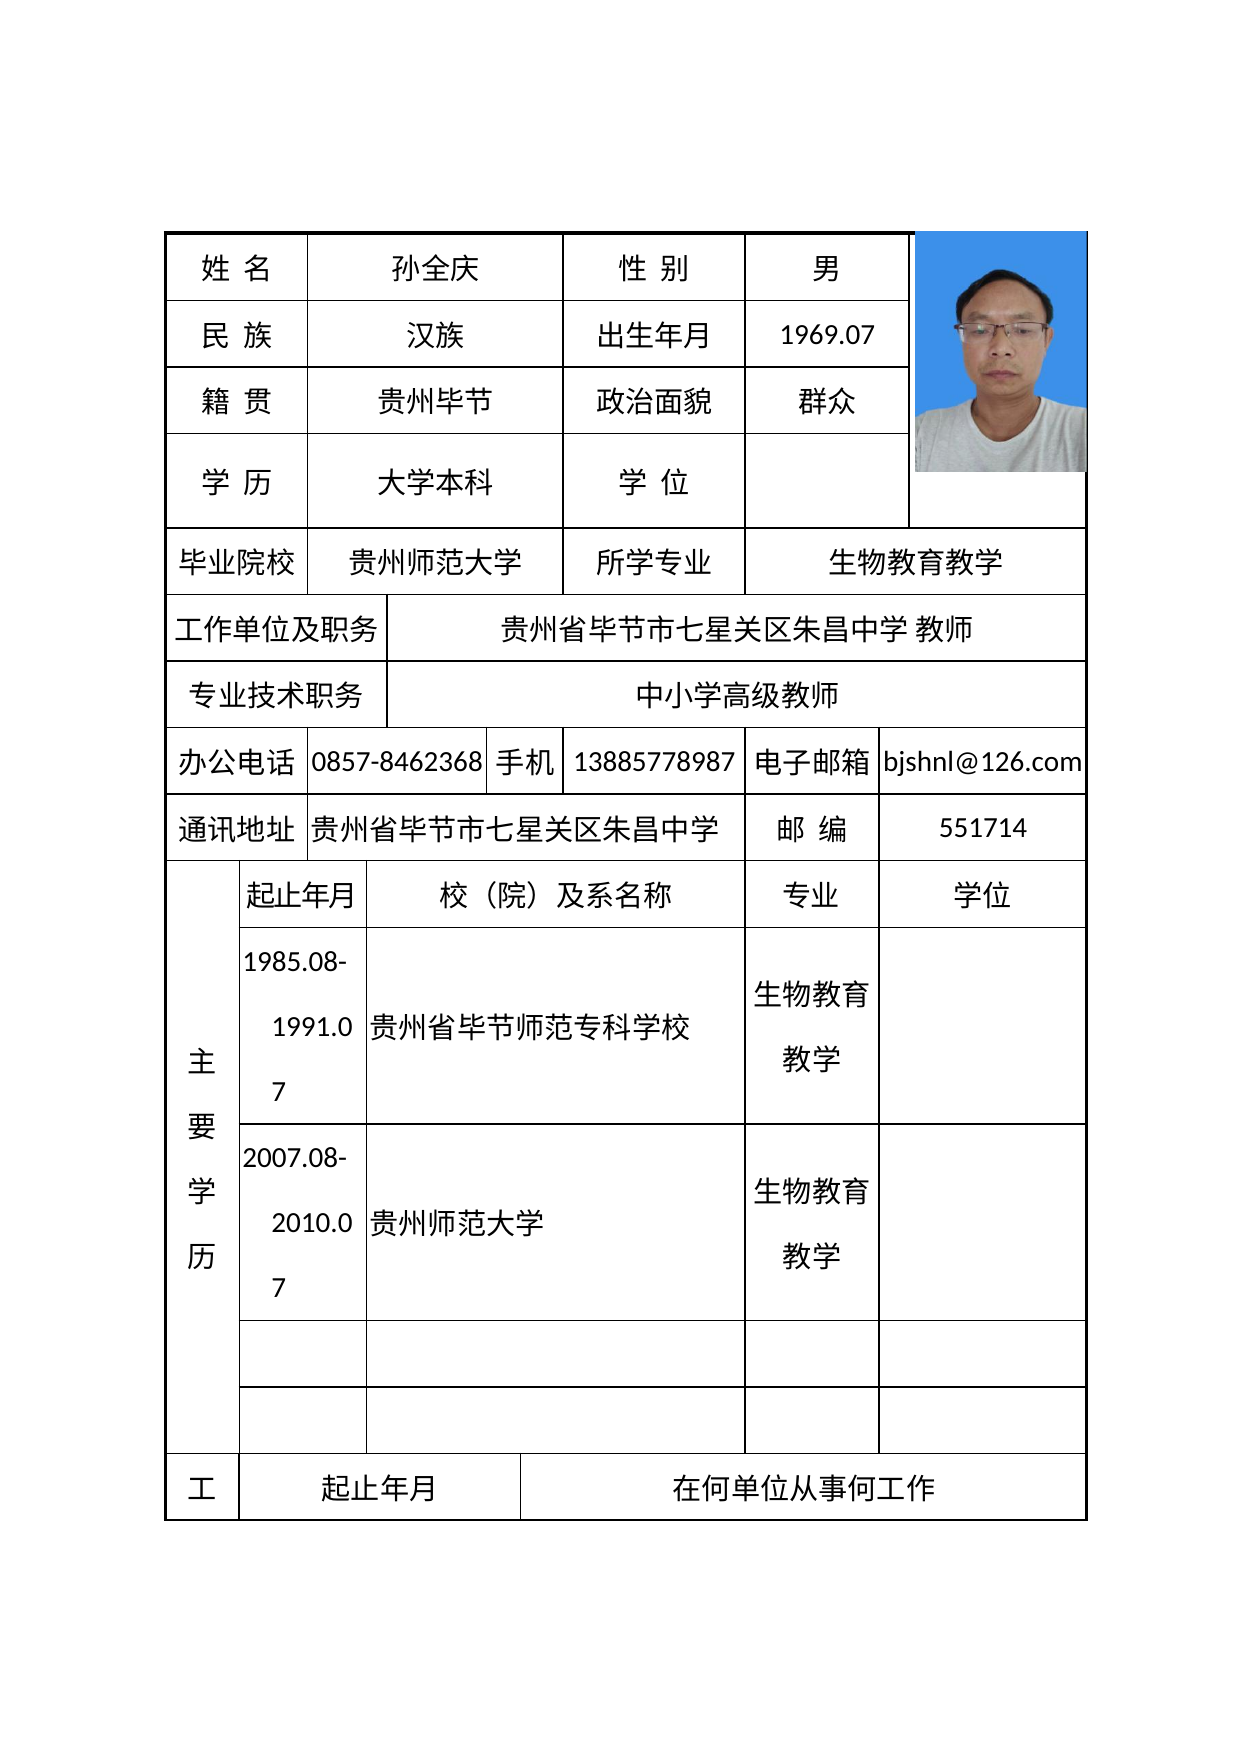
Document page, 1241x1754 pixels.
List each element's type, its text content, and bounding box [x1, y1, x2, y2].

table_cell 校（院）及系名称 [367, 861, 744, 926]
table_cell 学位 [880, 861, 1085, 926]
table_cell 民 族 [167, 301, 307, 366]
table_cell 在何单位从事何工作 [521, 1454, 1085, 1519]
table_cell [746, 434, 908, 527]
table_header 性 别 [564, 235, 744, 299]
table_cell 汉族 [308, 301, 562, 366]
table_cell 工 作 经 历 [167, 1454, 238, 1519]
table_cell 工作单位及职务 [167, 595, 386, 660]
table_header 姓 名 [167, 235, 307, 299]
table_cell 大学本科 [308, 434, 562, 527]
table_cell [880, 928, 1085, 1123]
table_cell 专业 [746, 861, 878, 926]
table_cell 起止年月 [240, 861, 366, 926]
table_cell 邮 编 [746, 795, 878, 860]
table_cell 学 历 [167, 434, 307, 527]
table_cell [746, 1388, 878, 1453]
table_cell 551714 [880, 795, 1085, 860]
table_cell 1969.07 [746, 301, 908, 366]
table_cell 贵州师范大学 [367, 1125, 744, 1319]
table_cell [746, 1321, 878, 1386]
table_cell 2007.08-2010.07 [240, 1125, 366, 1319]
table_header 男 [746, 235, 908, 299]
table_cell 0857-8462368 [308, 728, 486, 793]
table_cell 电子邮箱 [746, 728, 878, 793]
table_cell 中小学高级教师 [388, 662, 1085, 727]
table_cell 专业技术职务 [167, 662, 386, 727]
table_cell 群众 [746, 368, 908, 433]
table_cell 毕业院校 [167, 529, 307, 593]
table_cell 主 要 学 历 [167, 861, 239, 1453]
table_cell 生物教育教学 [746, 529, 1085, 593]
table_cell 13885778987 [564, 728, 744, 793]
table_cell 通讯地址 [167, 795, 307, 860]
table_cell 贵州师范大学 [308, 529, 562, 593]
table_cell [880, 1321, 1085, 1386]
table_cell [880, 1388, 1085, 1453]
table_cell 学 位 [564, 434, 744, 527]
table_cell [880, 1125, 1085, 1319]
table_cell 手机 [487, 728, 562, 793]
table_cell 办公电话 [167, 728, 307, 793]
table_cell [240, 1321, 366, 1386]
table_cell 贵州省毕节师范专科学校 [367, 928, 744, 1123]
table_cell [367, 1321, 744, 1386]
table_header 孙全庆 [308, 235, 562, 299]
table_header [910, 235, 1085, 527]
table_cell [240, 1388, 366, 1453]
table_cell 生物教育教学 [746, 928, 878, 1123]
table_cell 1985.08-1991.07 [240, 928, 366, 1123]
picture [915, 231, 1087, 472]
table_cell 贵州毕节 [308, 368, 562, 433]
table_cell 贵州省毕节市七星关区朱昌中学 教师 [388, 595, 1085, 660]
table_cell bjshnl@126.com [880, 728, 1085, 793]
table_cell 贵州省毕节市七星关区朱昌中学 [308, 795, 744, 860]
table_cell 起止年月 [240, 1454, 520, 1519]
table_cell [367, 1388, 744, 1453]
table_cell 政治面貌 [564, 368, 744, 433]
table_cell 出生年月 [564, 301, 744, 366]
table_cell 籍 贯 [167, 368, 307, 433]
table_cell 生物教育教学 [746, 1125, 878, 1319]
table_cell 所学专业 [564, 529, 744, 593]
